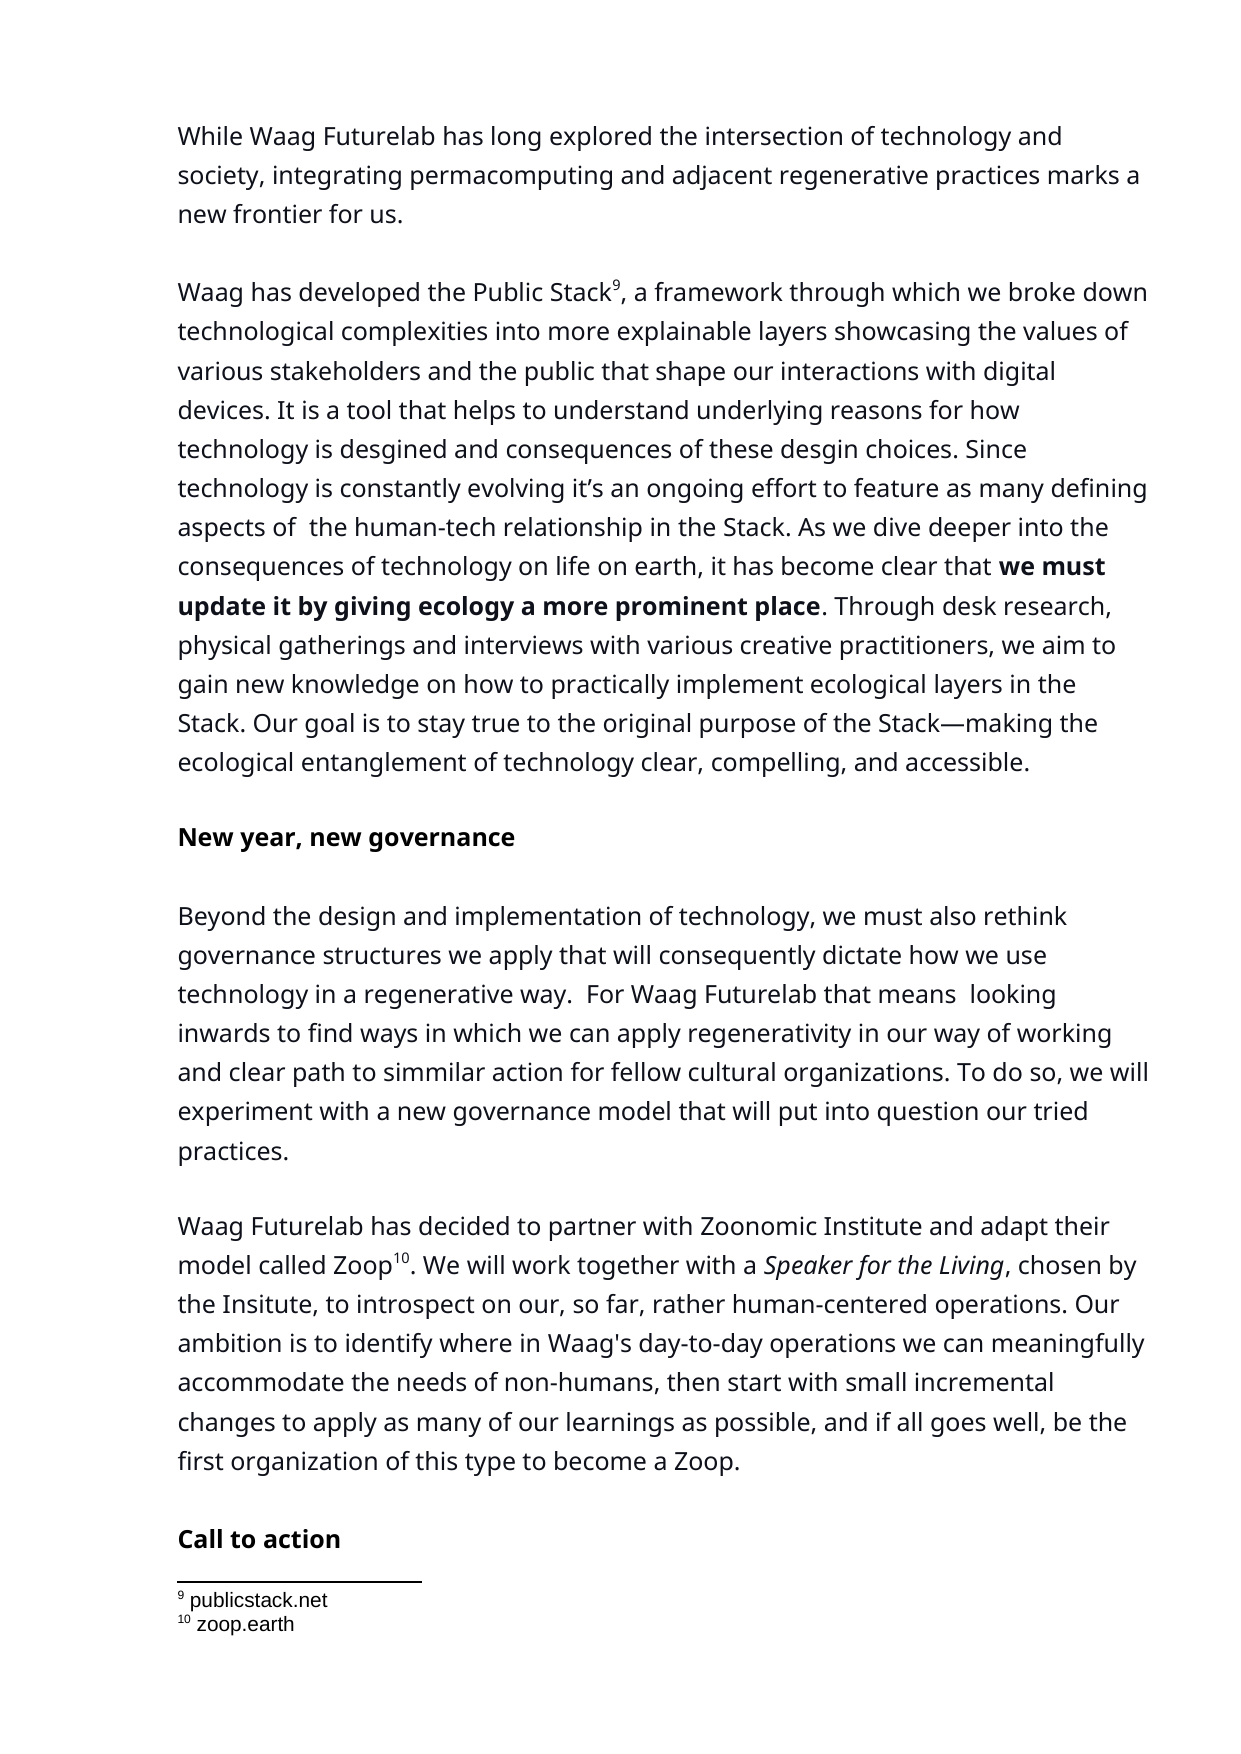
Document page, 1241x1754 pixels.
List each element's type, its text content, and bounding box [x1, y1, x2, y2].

text New year, new governance [177, 820, 1152, 854]
text Waag Futurelab has decided to partner with Zoonomic Institute and adapt their model called Zoop. We will work together with a Speaker for the Living, chosen by the Insitute, to introspect on our, so far, rather human-centered operations. Our ambition is to identify where in Waag's day-to-day operations we can meaningfully accommodate the needs of non-humans, then start with small incremental changes to apply as many of our learnings as possible, and if all goes well, be the first organization of this type to become a Zoop. [177, 1208, 1152, 1477]
text Beyond the design and implementation of technology, we must also rethink governance structures we apply that will consequently dictate how we use technology in a regenerative way. For Waag Futurelab that means looking inwards to find ways in which we can apply regenerativity in our way of working and clear path to simmilar action for fellow cultural organizations. To do so, we will experiment with a new governance model that will put into question our tried practices. [177, 898, 1152, 1167]
text While Waag Futurelab has long explored the intersection of technology and society, integrating permacomputing and adjacent regenerative practices marks a new frontier for us. [177, 118, 1152, 231]
text Waag has developed the Public Stack, a framework through which we broke down technological complexities into more explainable layers showcasing the values of various stakeholders and the public that shape our interactions with digital devices. It is a tool that helps to understand underlying reasons for how technology is desgined and consequences of these desgin choices. Since technology is constantly evolving it’s an ongoing effort to feature as many defining aspects of the human-tech relationship in the Stack. As we dive deeper into the consequences of technology on life on earth, it has become clear that we must update it by giving ecology a more prominent place. Through desk research, physical gatherings and interviews with various creative practitioners, we aim to gain new knowledge on how to practically implement ecological layers in the Stack. Our goal is to stay true to the original purpose of the Stack—making the ecological entanglement of technology clear, compelling, and accessible. [177, 275, 1152, 779]
text Call to action [177, 1522, 1152, 1556]
